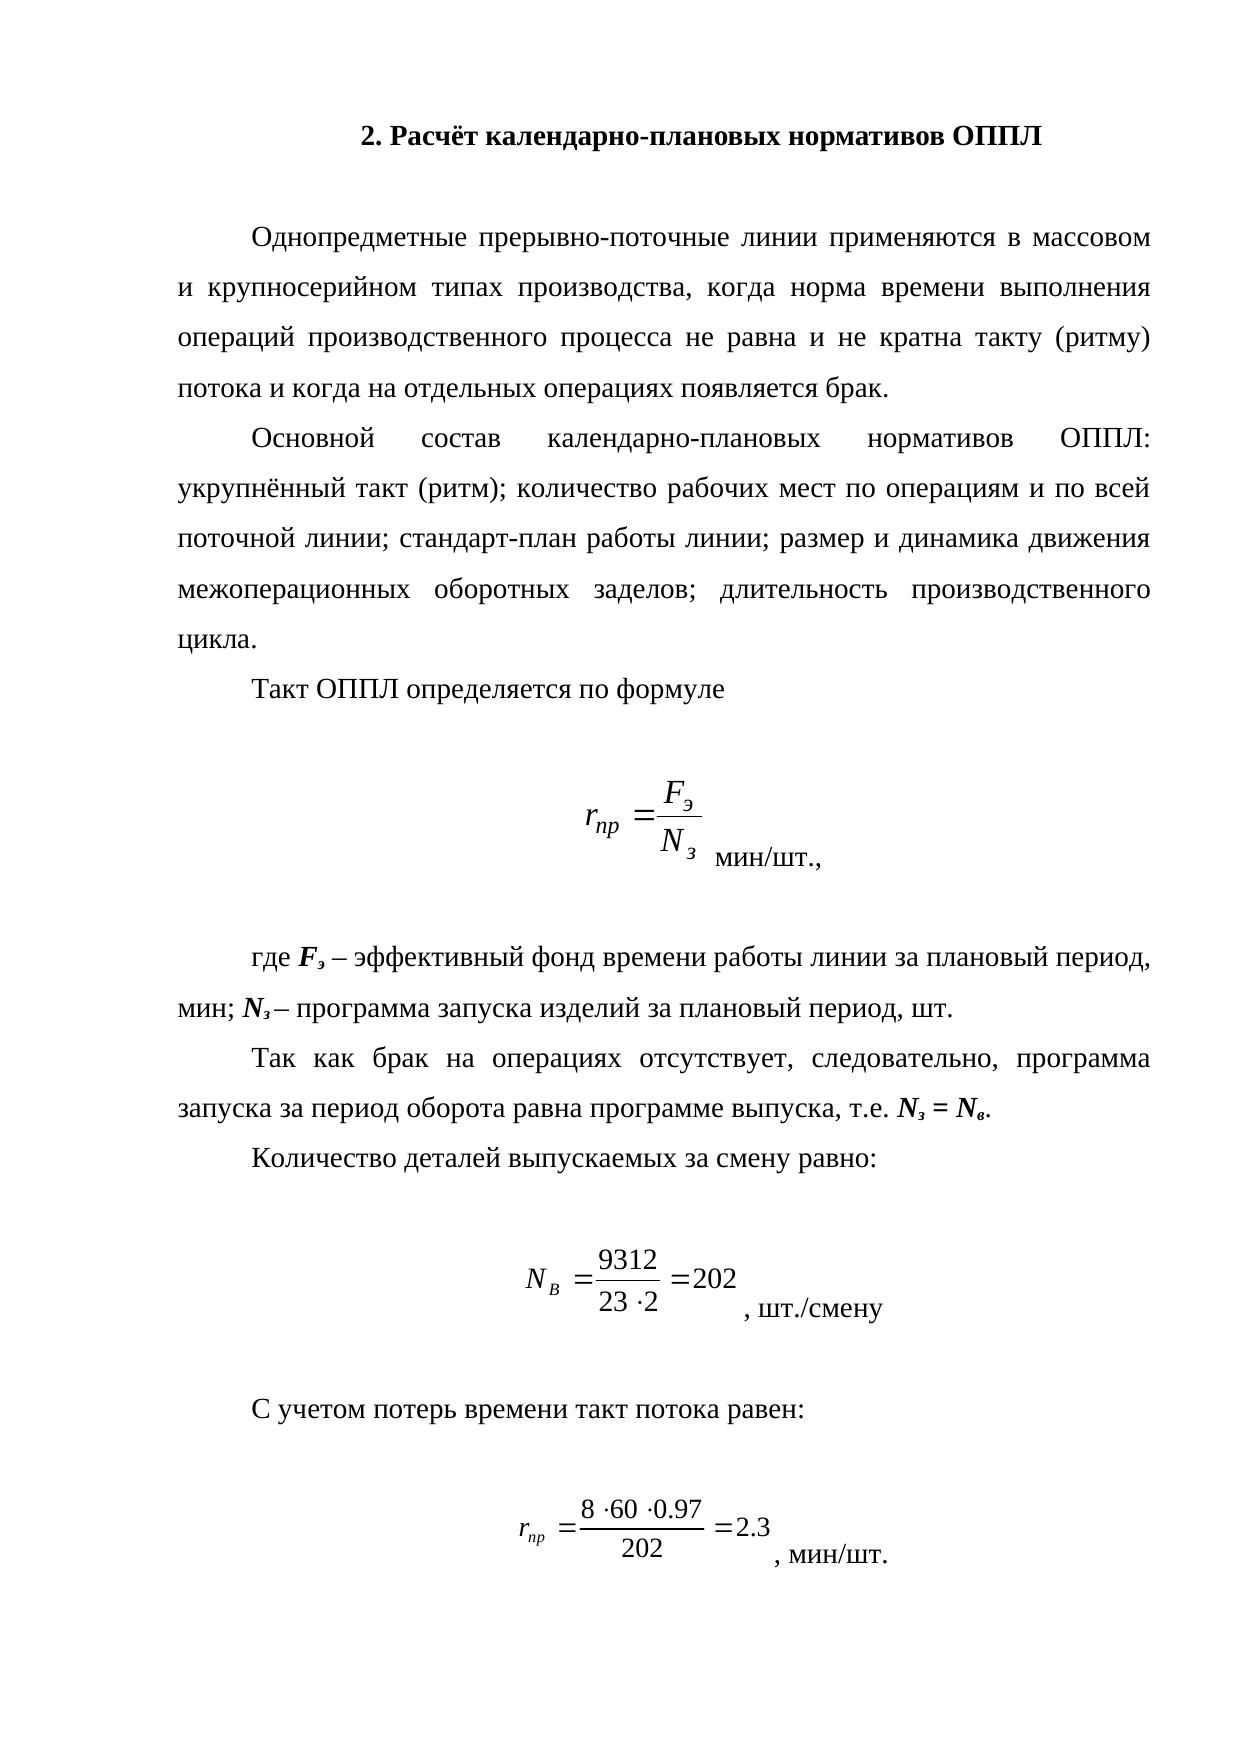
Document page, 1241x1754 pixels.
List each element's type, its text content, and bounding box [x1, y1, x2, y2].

text мин/шт., [177, 772, 1152, 872]
text , шт./смену [177, 1241, 1152, 1324]
text С учетом потерь времени такт потока равен: [177, 1391, 1152, 1425]
text , мин/шт. [177, 1492, 1152, 1570]
text Такт ОППЛ определяется по формуле [177, 672, 1152, 705]
text Основной состав календарно-плановых нормативов ОППЛ: укрупнённый такт (ритм); количество рабочих мест по операциям и по всей поточной линии; стандарт-план работы линии; размер и динамика движения межоперационных оборотных заделов; длительность производственного цикла. [177, 420, 1152, 655]
list Так как брак на операциях отсутствует, следовательно, программа запуска за период оборота равна программе выпуска, т.е. Nз = Nв. [177, 1040, 1152, 1124]
text Однопредметные прерывно-поточные линии применяются в массовом и крупносерийном типах производства, когда норма времени выполнения операций производственного процесса не равна и не кратна такту (ритму) потока и когда на отдельных операциях появляется брак. [177, 219, 1152, 403]
text где Fэ – эффективный фонд времени работы линии за плановый период, мин; Nз – программа запуска изделий за плановый период, шт. [177, 939, 1152, 1023]
text Количество деталей выпускаемых за смену равно: [177, 1141, 1152, 1174]
subtitle 2. Расчёт календарно-плановых нормативов ОППЛ [177, 118, 1152, 152]
